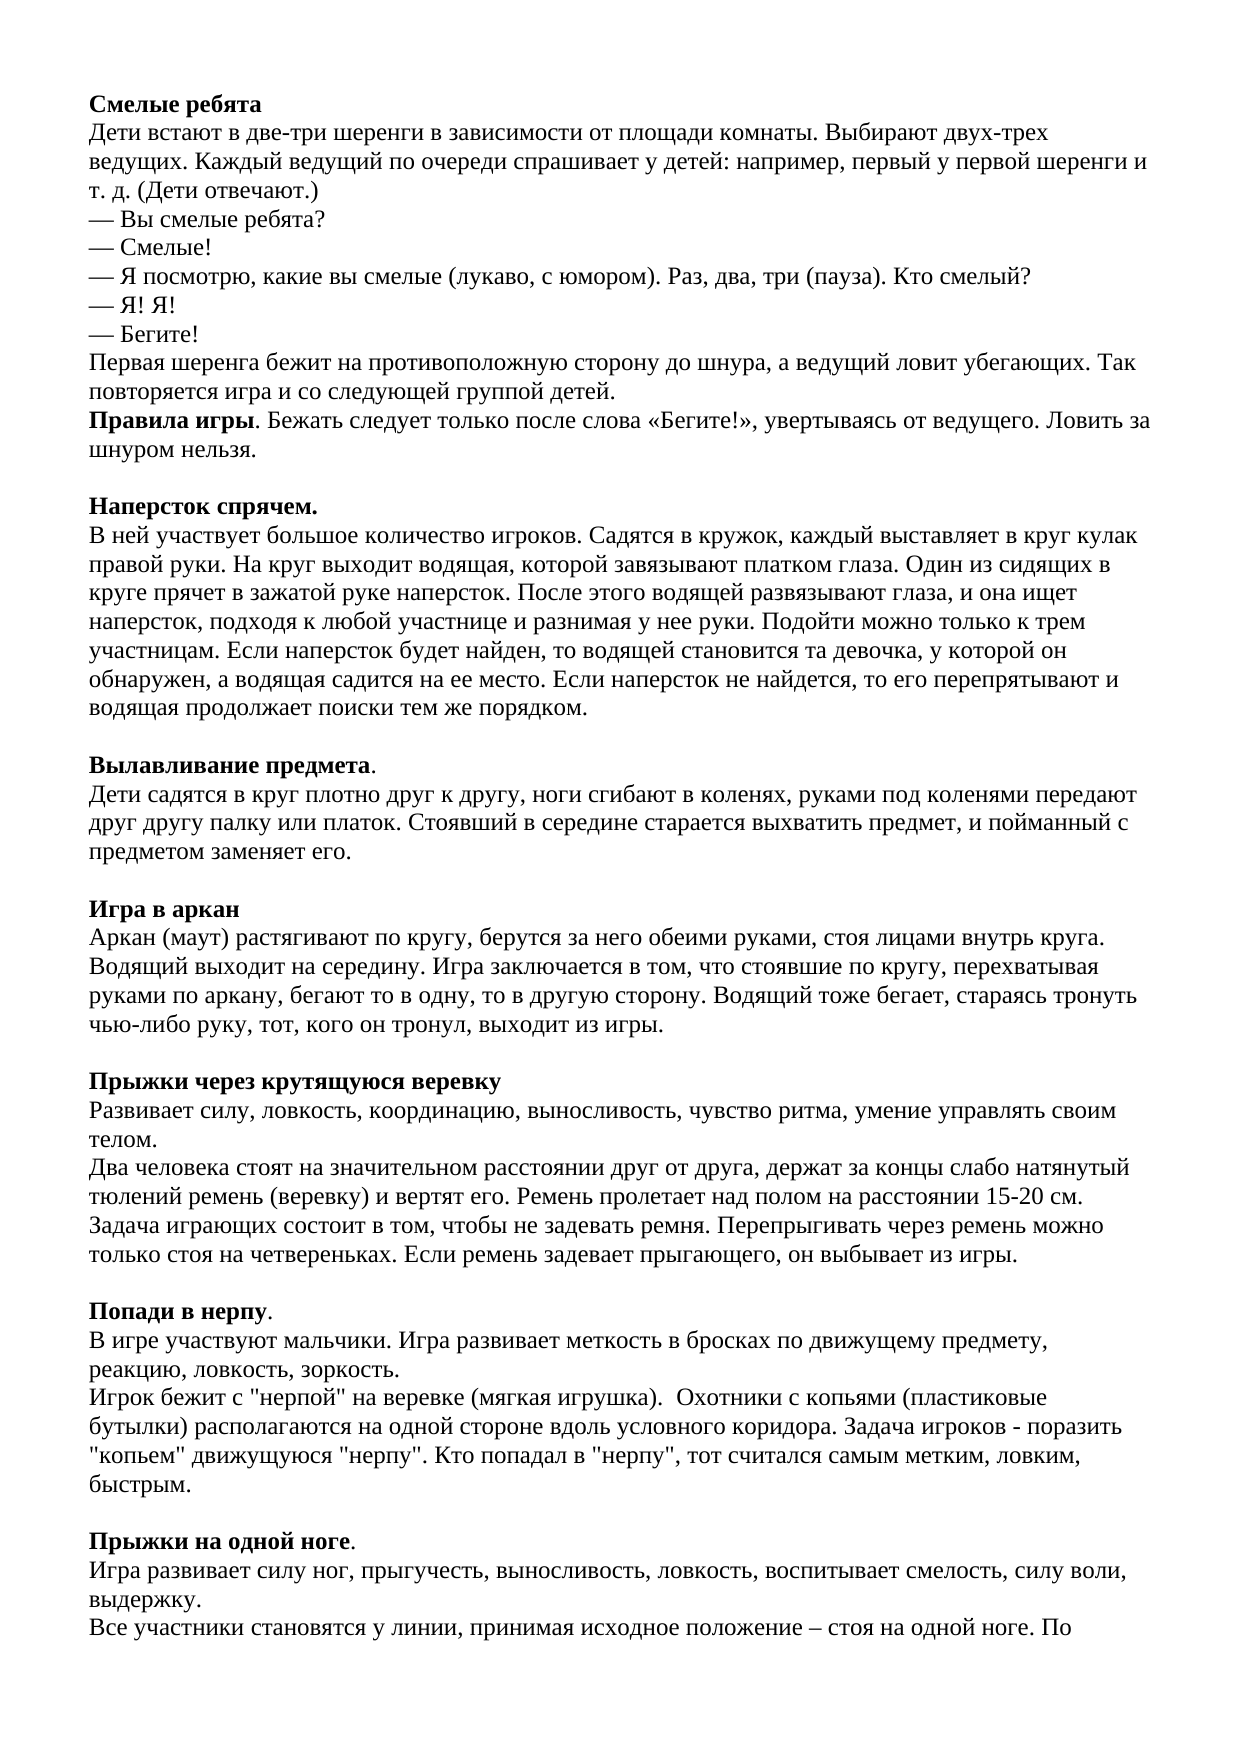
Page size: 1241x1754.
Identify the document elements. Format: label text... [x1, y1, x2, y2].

text Игра в аркан [89, 894, 1152, 922]
text Дети садятся в круг плотно друг к другу, ноги сгибают в коленях, руками под коленями передают друг другу палку или платок. Стоявший в середине старается выхватить предмет, и пойманный с предметом заменяет его. [89, 779, 1152, 865]
text Прыжки через крутящуюся веревку [89, 1066, 1152, 1095]
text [89, 1526, 1152, 1641]
text — Я посмотрю, какие вы смелые (лукаво, с юмором). Раз, два, три (пауза). Кто смелый? — Я! Я! — Бегите! Первая шеренга бежит на противоположную сторону до шнура, а ведущий ловит убегающих. Так повторяется игра и со следующей группой детей. Правила игры. Бежать следует только после слова «Бегите!», увертываясь от ведущего. Ловить за шнуром нельзя. [89, 261, 1152, 462]
text Попади в нерпу. [89, 1296, 1152, 1325]
text Аркан (маут) растягивают по кругу, берутся за него обеими руками, стоя лицами внутрь круга. Водящий выходит на середину. Игра заключается в том, что стоявшие по кругу, перехватывая руками по аркану, бегают то в одну, то в другую сторону. Водящий тоже бегает, стараясь тронуть чью-либо руку, тот, кого он тронул, выходит из игры. [89, 922, 1152, 1037]
text Вылавливание предмета. [89, 750, 1152, 779]
text Наперсток спрячем. [89, 491, 1152, 520]
text В игре участвуют мальчики. Игра развивает меткость в бросках по движущему предмету, реакцию, ловкость, зоркость. Игрок бежит с "нерпой" на веревке (мягкая игрушка). Охотники с копьями (пластиковые бутылки) располагаются на одной стороне вдоль условного коридора. Задача игроков - поразить "копьем" движущуюся "нерпу". Кто попадал в "нерпу", тот считался самым метким, ловким, быстрым. [89, 1325, 1152, 1497]
text Смелые ребята Дети встают в две-три шеренги в зависимости от площади комнаты. Выбирают двух-трех ведущих. Каждый ведущий по очереди спрашивает у детей: например, первый у первой шеренги и т. д. (Дети отвечают.) — Вы смелые ребята? — Смелые! [89, 89, 1152, 261]
text В ней участвует большое количество игроков. Садятся в кружок, каждый выставляет в круг кулак правой руки. На круг выходит водящая, которой завязывают платком глаза. Один из сидящих в круге прячет в зажатой руке наперсток. После этого водящей развязывают глаза, и она ищет наперсток, подходя к любой участнице и разнимая у нее руки. Подойти можно только к трем участницам. Если наперсток будет найден, то водящей становится та девочка, у которой он обнаружен, а водящая садится на ее место. Если наперсток не найдется, то его перепрятывают и водящая продолжает поиски тем же порядком. [89, 520, 1152, 721]
text Развивает силу, ловкость, координацию, выносливость, чувство ритма, умение управлять своим телом. Два человека стоят на значительном расстоянии друг от друга, держат за концы слабо натянутый тюлений ремень (веревку) и вертят его. Ремень пролетает над полом на расстоянии 15-20 см. Задача играющих состоит в том, чтобы не задевать ремня. Перепрыгивать через ремень можно только стоя на четвереньках. Если ремень задевает прыгающего, он выбывает из игры. [89, 1095, 1152, 1267]
